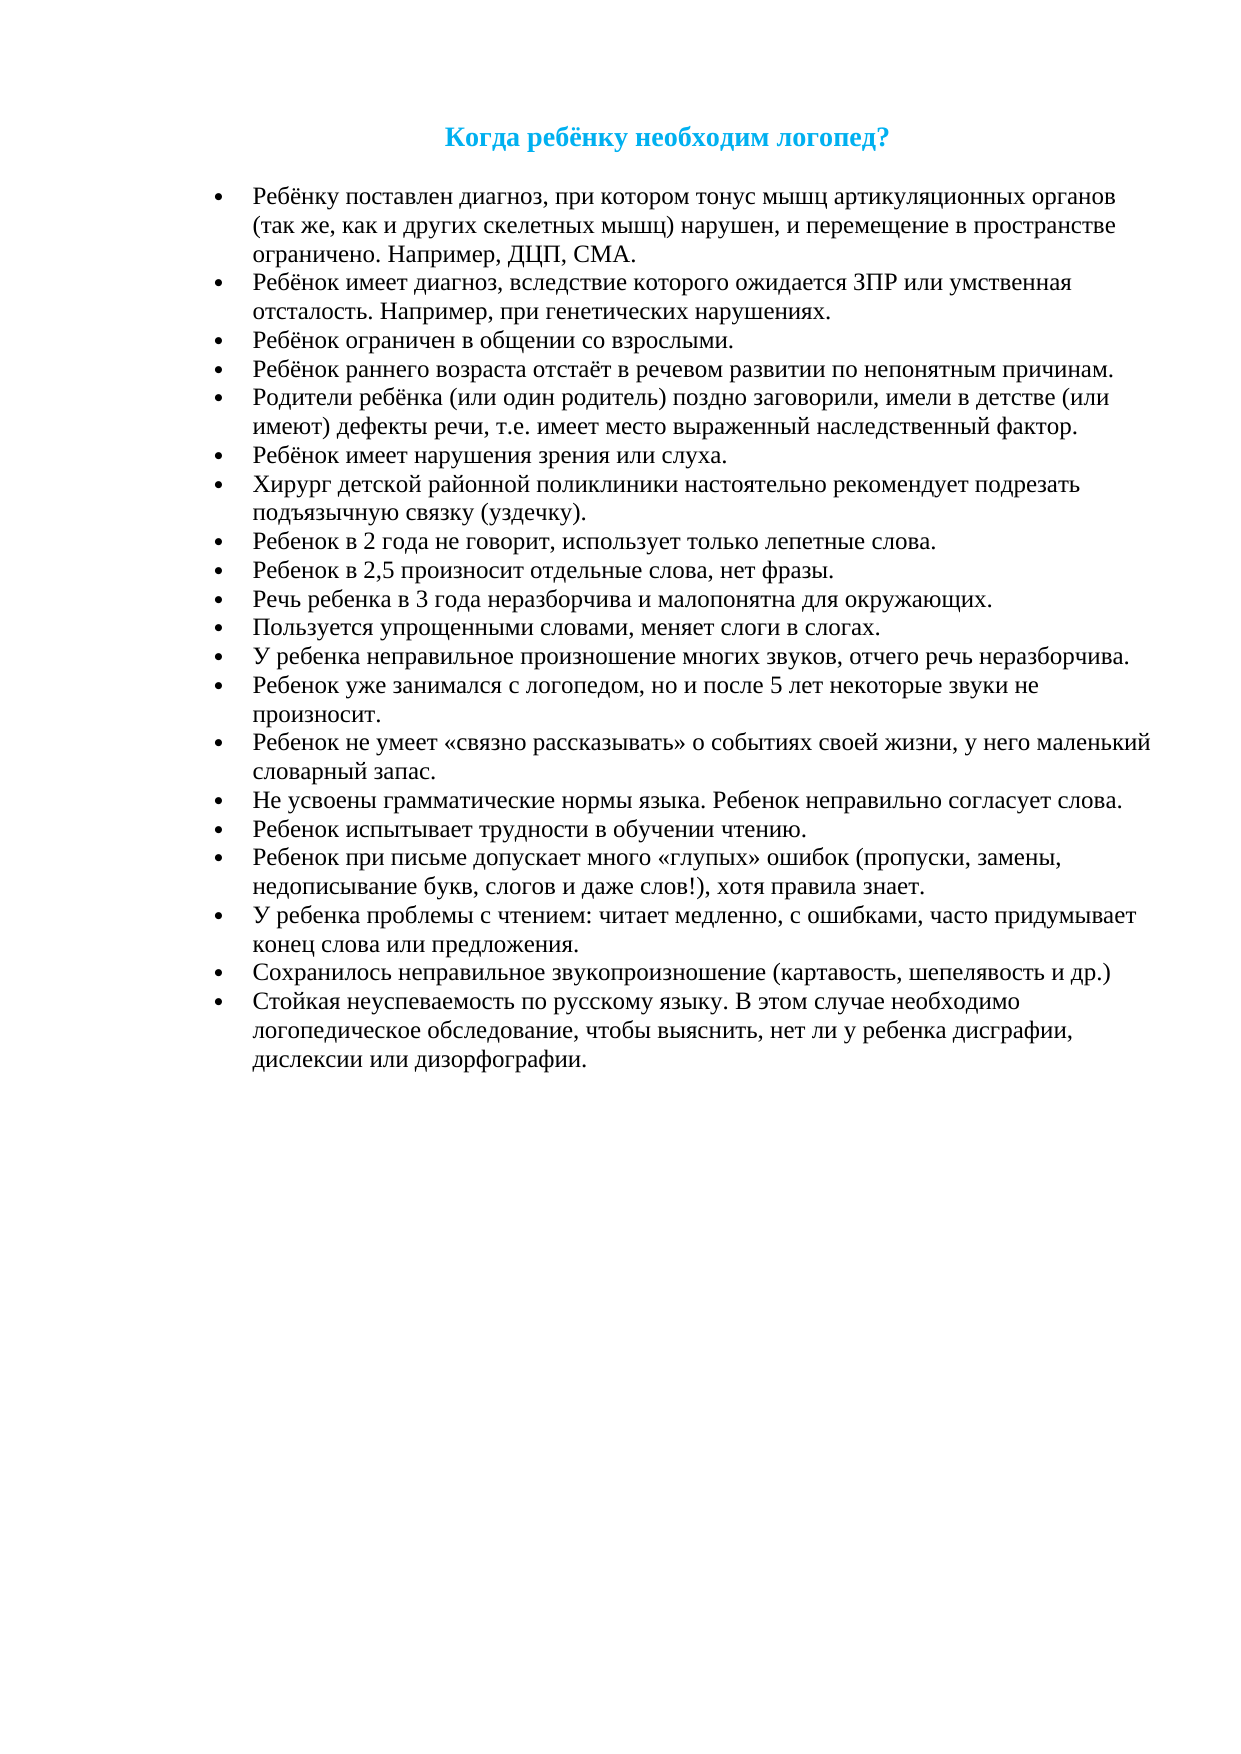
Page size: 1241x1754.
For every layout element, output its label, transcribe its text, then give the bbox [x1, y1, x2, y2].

table_header Когда ребёнку необходим логопед? Ребёнку поставлен диагноз, при котором тонус мышц артикуляционных органов (так же, как и других скелетных мышц) нарушен, и перемещение в пространстве ограничено. Например, ДЦП, СМА. Ребёнок имеет диагноз, вследствие которого ожидается ЗПР или умственная отсталость. Например, при генетических нарушениях. Ребёнок ограничен в общении со взрослыми. Ребёнок раннего возраста отстаёт в речевом развитии по непонятным причинам. Родители ребёнка (или один родитель) поздно заговорили, имели в детстве (или имеют) дефекты речи, т.е. имеет место выраженный наследственный фактор. Ребёнок имеет нарушения зрения или слуха. Хирург детской районной поликлиники настоятельно рекомендует подрезать подъязычную связку (уздечку). Ребенок в 2 года не говорит, использует только лепетные слова. Ребенок в 2,5 произносит отдельные слова, нет фразы. Речь ребенка в 3 года неразборчива и малопонятна для окружающих. Пользуется упрощенными словами, меняет слоги в слогах. У ребенка неправильное произношение многих звуков, отчего речь неразборчива. Ребенок уже занимался с логопедом, но и после 5 лет некоторые звуки не произносит. Ребенок не умеет «связно рассказывать» о событиях своей жизни, у него маленький словарный запас. Не усвоены грамматические нормы языка. Ребенок неправильно согласует слова. Ребенок испытывает трудности в обучении чтению. Ребенок при письме допускает много «глупых» ошибок (пропуски, замены, недописывание букв, слогов и даже слов!), хотя правила знает. У ребенка проблемы с чтением: читает медленно, с ошибками, часто придумывает конец слова или предложения. Сохранилось неправильное звукопроизношение (картавость, шепелявость и др.) Стойкая неуспеваемость по русскому языку. В этом случае необходимо логопедическое обследование, чтобы выяснить, нет ли у ребенка дисграфии, дислексии или дизорфографии. [176, 118, 1159, 1189]
